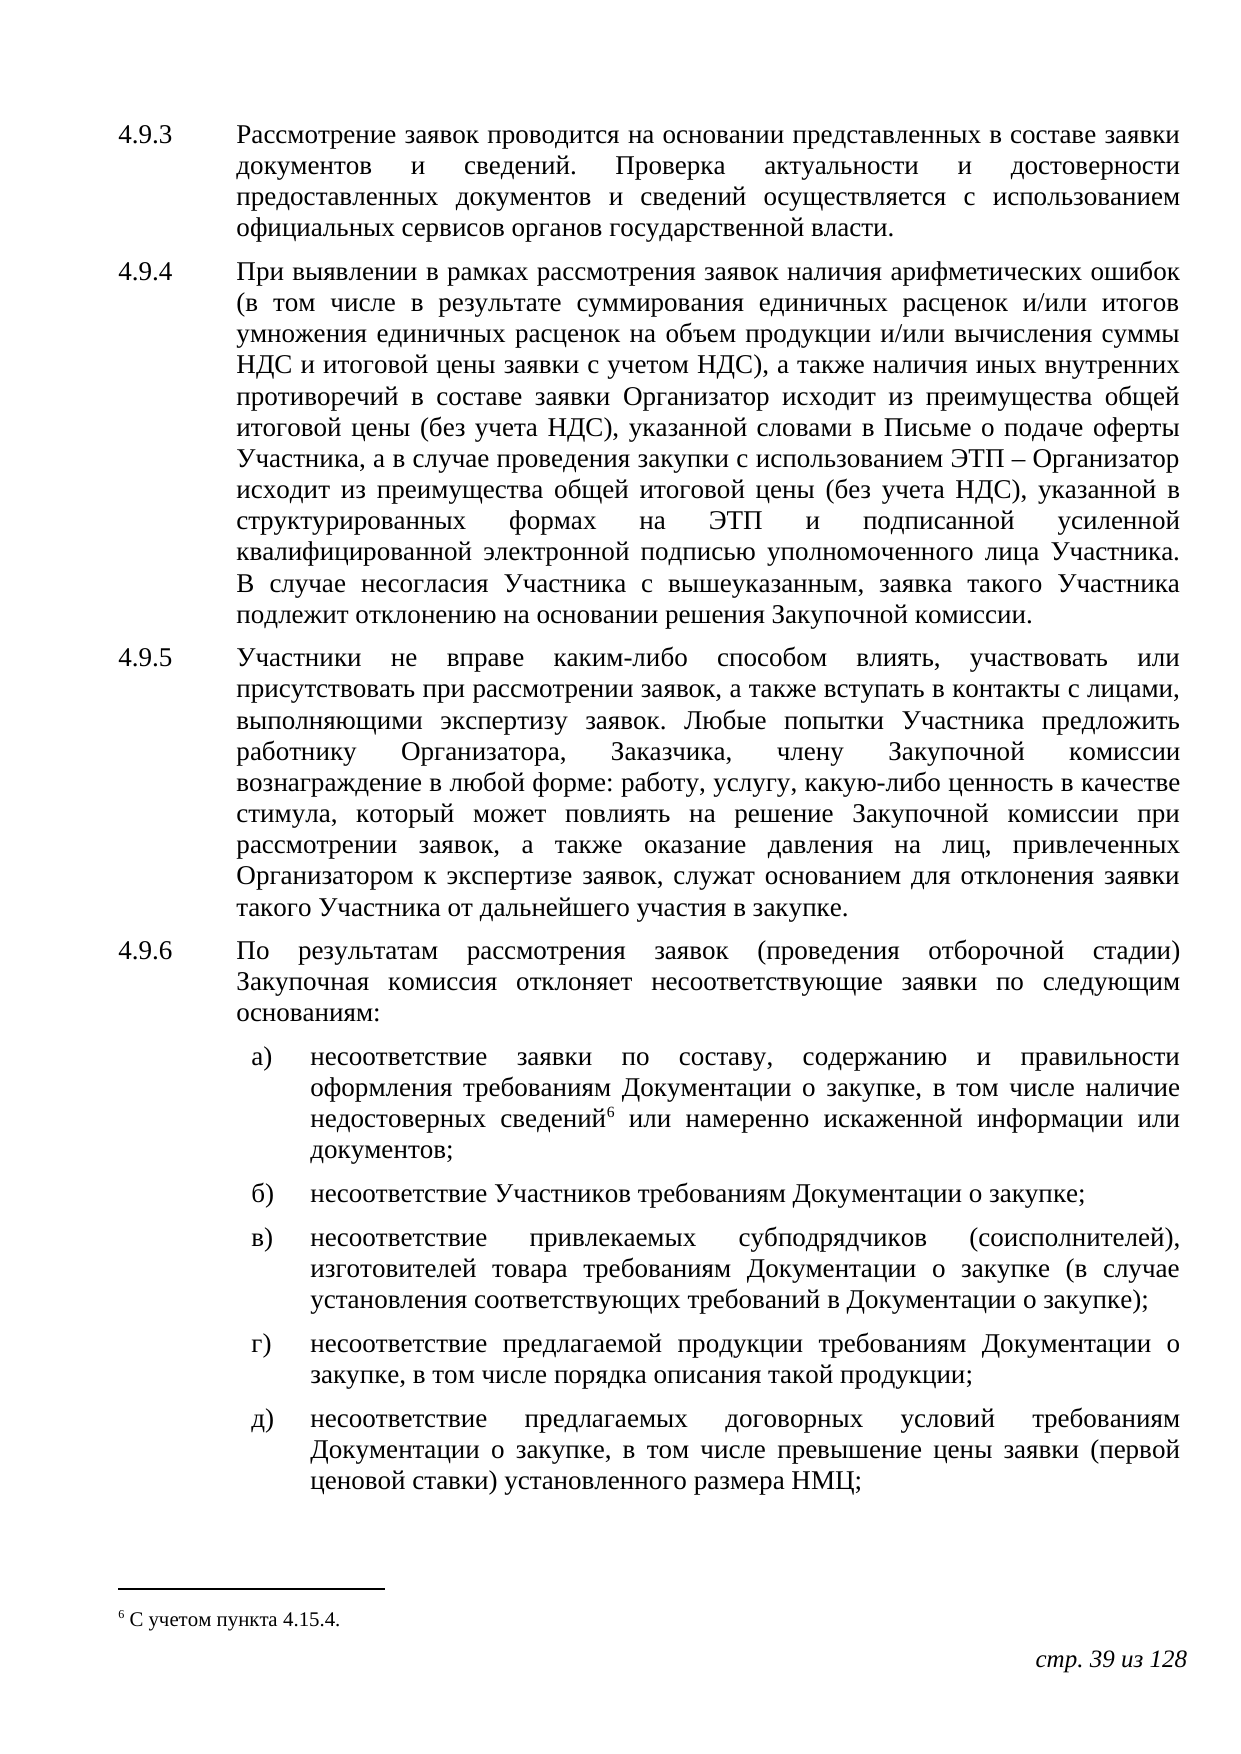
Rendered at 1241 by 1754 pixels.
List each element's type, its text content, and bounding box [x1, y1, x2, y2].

text несоответствие предлагаемых договорных условий требованиям Документации о закупке, в том числе превышение цены заявки (первой ценовой ставки) установленного размера НМЦ; [251, 1402, 1181, 1495]
text несоответствие заявки по составу, содержанию и правильности оформления требованиям Документации о закупке, в том числе наличие недостоверных сведений или намеренно искаженной информации или документов; [251, 1040, 1181, 1165]
text несоответствие привлекаемых субподрядчиков (соисполнителей), изготовителей товара требованиям Документации о закупке (в случае установления соответствующих требований в Документации о закупке); [251, 1221, 1181, 1314]
text Рассмотрение заявок проводится на основании представленных в составе заявки документов и сведений. Проверка актуальности и достоверности предоставленных документов и сведений осуществляется с использованием официальных сервисов органов государственной власти. [118, 118, 1181, 243]
text При выявлении в рамках рассмотрения заявок наличия арифметических ошибок (в том числе в результате суммирования единичных расценок и/или итогов умножения единичных расценок на объем продукции и/или вычисления суммы НДС и итоговой цены заявки с учетом НДС), а также наличия иных внутренних противоречий в составе заявки Организатор исходит из преимущества общей итоговой цены (без учета НДС), указанной словами в Письме о подаче оферты Участника, а в случае проведения закупки с использованием ЭТП – Организатор исходит из преимущества общей итоговой цены (без учета НДС), указанной в структурированных формах на ЭТП и подписанной усиленной квалифицированной электронной подписью уполномоченного лица Участника. В случае несогласия Участника с вышеуказанным, заявка такого Участника подлежит отклонению на основании решения Закупочной комиссии. [118, 255, 1181, 629]
text По результатам рассмотрения заявок (проведения отборочной стадии) Закупочная комиссия отклоняет несоответствующие заявки по следующим основаниям: [118, 934, 1181, 1028]
text несоответствие предлагаемой продукции требованиям Документации о закупке, в том числе порядка описания такой продукции; [251, 1327, 1181, 1389]
text несоответствие Участников требованиям Документации о закупке; [251, 1177, 1181, 1208]
text Участники не вправе каким-либо способом влиять, участвовать или присутствовать при рассмотрении заявок, а также вступать в контакты с лицами, выполняющими экспертизу заявок. Любые попытки Участника предложить работнику Организатора, Заказчика, члену Закупочной комиссии вознаграждение в любой форме: работу, услугу, какую-либо ценность в качестве стимула, который может повлиять на решение Закупочной комиссии при рассмотрении заявок, а также оказание давления на лиц, привлеченных Организатором к экспертизе заявок, служат основанием для отклонения заявки такого Участника от дальнейшего участия в закупке. [118, 641, 1181, 922]
